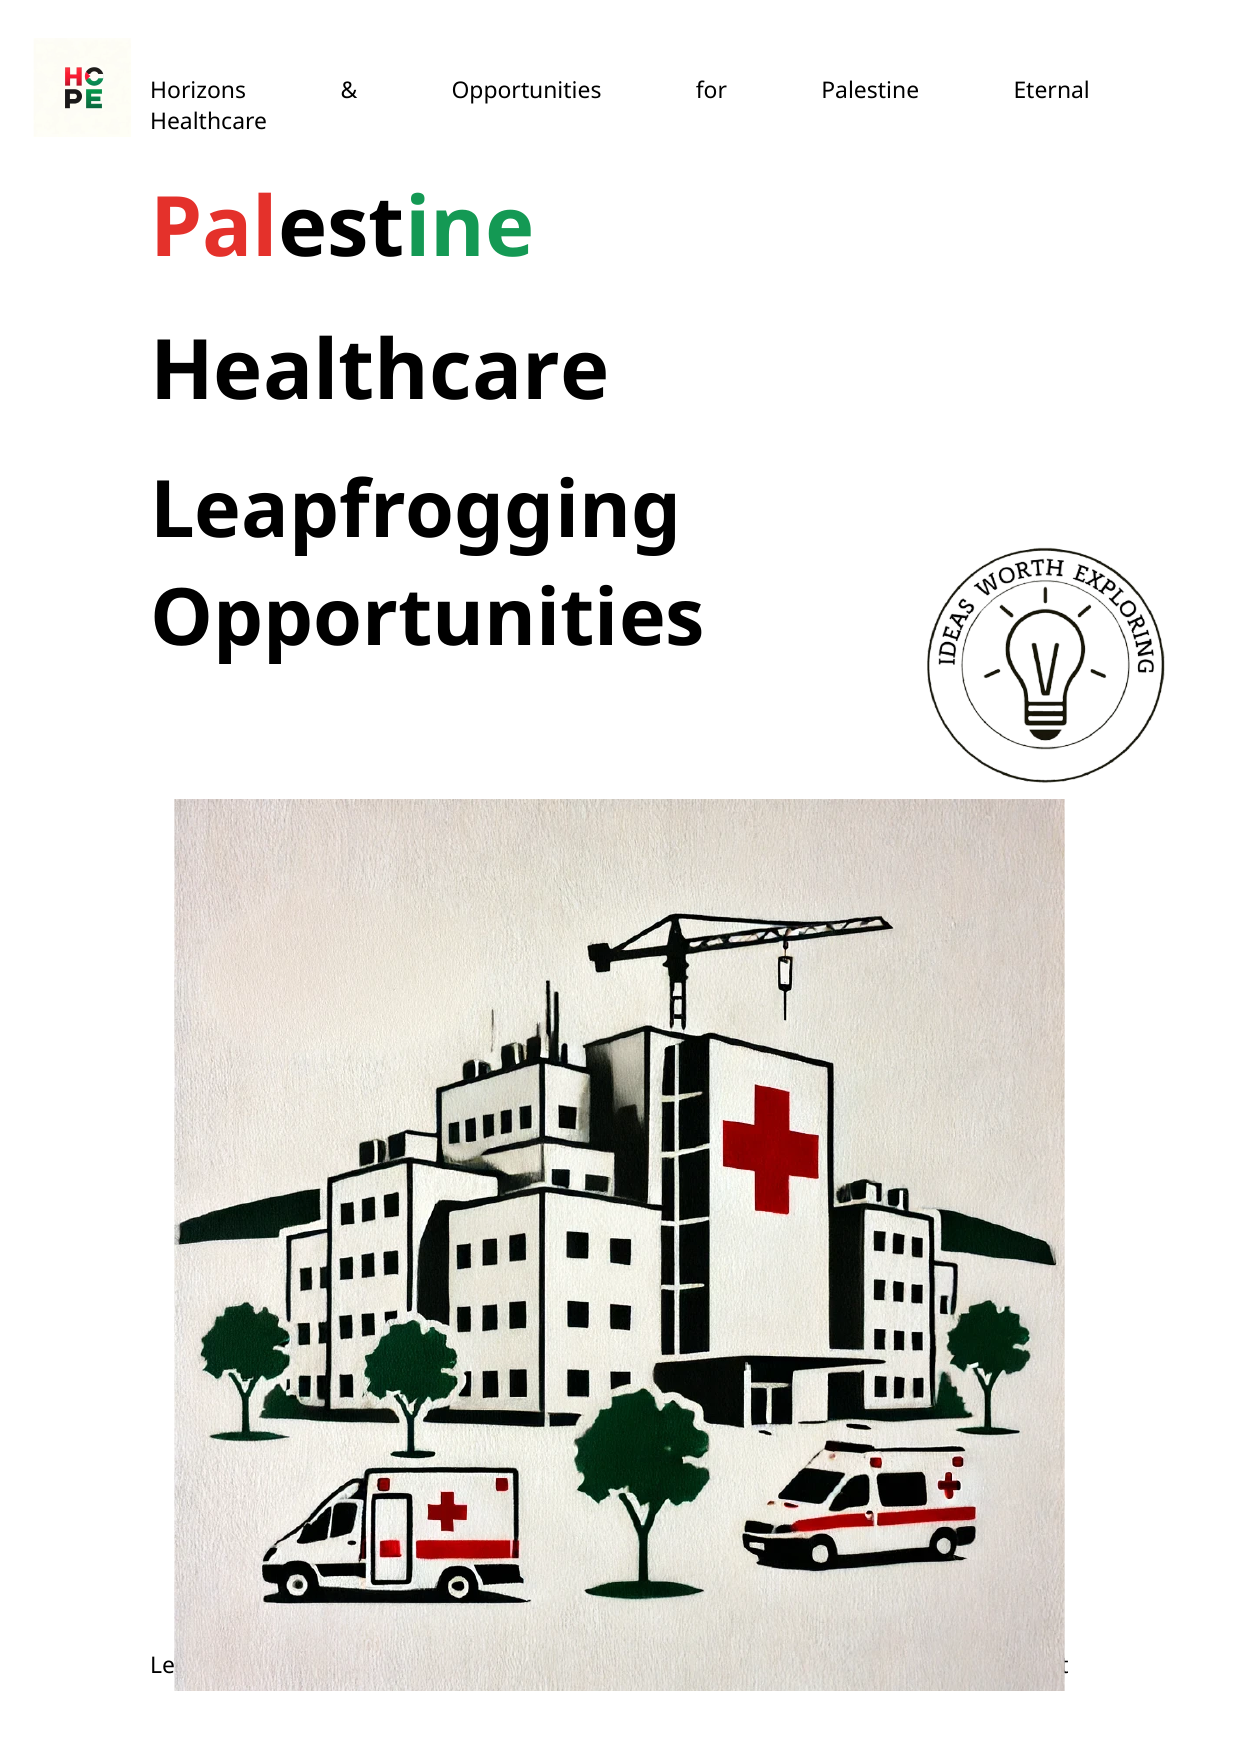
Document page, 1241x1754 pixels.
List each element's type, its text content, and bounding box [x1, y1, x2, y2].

text Leapfrogging Opportunities [150, 453, 1090, 668]
picture [33, 38, 132, 137]
picture [173, 509, 1200, 1689]
text Healthcare [150, 310, 1090, 424]
text Palestine [150, 167, 1090, 281]
